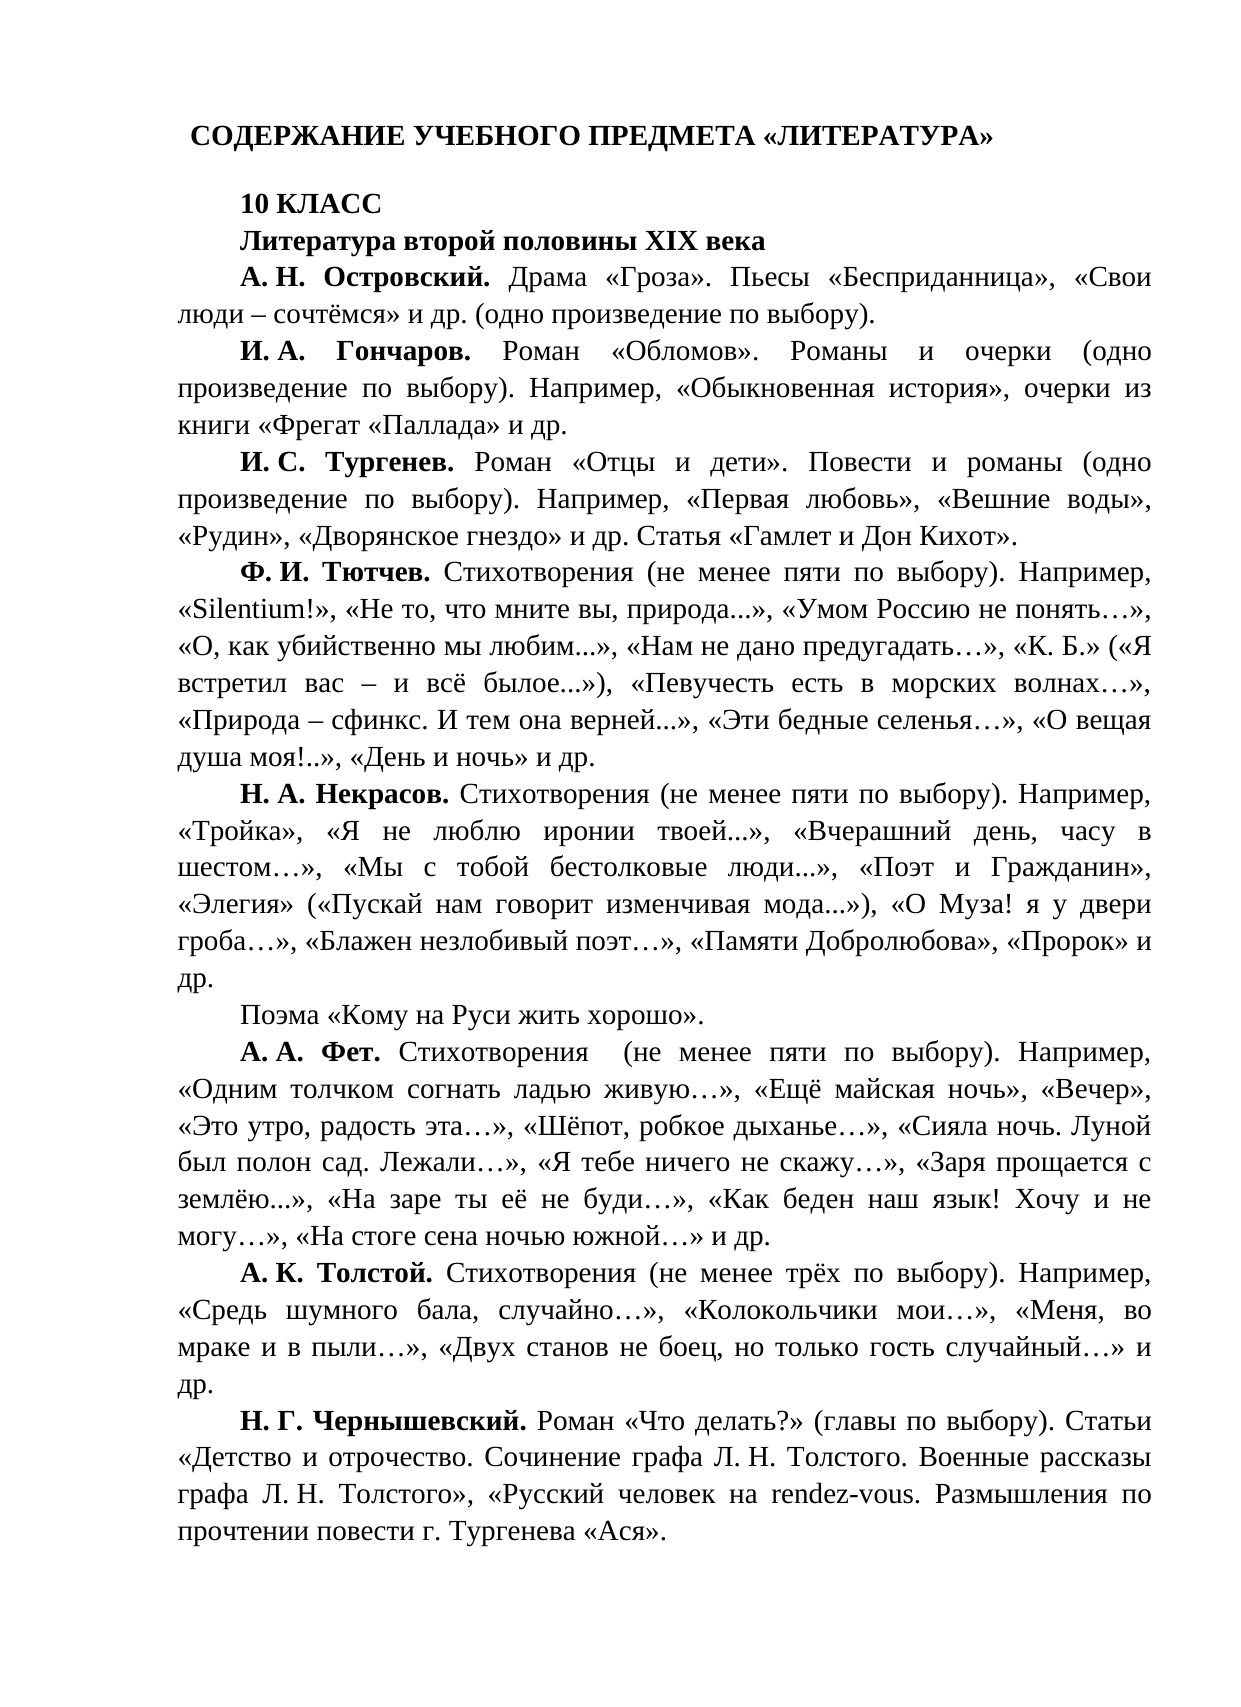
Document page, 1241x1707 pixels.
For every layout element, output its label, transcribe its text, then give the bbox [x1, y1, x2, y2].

text Литература второй половины XIX века [177, 223, 1152, 256]
text И. С. Тургенев. Роман «Отцы и дети». ‌Повести и романы (одно произведение по выбору). Например, «Первая любовь», «Вешние воды», «Рудин», «Дворянское гнездо» и др.‌‌ Статья «Гамлет и Дон Кихот». [177, 444, 1152, 551]
text А. К. Толстой. Стихотворения ‌(не менее трёх по выбору). Например, «Средь шумного бала, случайно…», «Колокольчики мои…», «Меня, во мраке и в пыли…», «Двух станов не боец, но только гость случайный…» и др.‌‌ [177, 1255, 1152, 1399]
text И. А. Гончаров. Роман «Обломов». Романы и очерки ‌(одно произведение по выбору). Например, «Обыкновенная история», очерки из книги «Фрегат «Паллада» и др.‌‌ [177, 333, 1152, 441]
text СОДЕРЖАНИЕ УЧЕБНОГО ПРЕДМЕТА «ЛИТЕРАТУРА» [190, 118, 1152, 152]
text 10 КЛАСС [177, 186, 1152, 219]
text Ф. И. Тютчев. Стихотворения ‌(не менее пяти по выбору). Например, «Silentium!», «Не то, что мните вы, природа...», «Умом Россию не понять…», «О, как убийственно мы любим...», «Нам не дано предугадать…», «К. Б.» («Я встретил вас – и всё былое...»), «Певучесть есть в морских волнах…», «Природа – сфинкс. И тем она верней...», «Эти бедные селенья…», «О вещая душа моя!..», «День и ночь» и др.‌‌ [177, 554, 1152, 772]
text Н. Г. Чернышевский. Роман «Что делать?» ‌(главы по выбору).‌‌ Статьи «Детство и отрочество. Сочинение графа Л. Н. Толстого. Военные рассказы графа Л. Н. Толстого», «Русский человек на rendez-vous. Размышления по прочтении повести г. Тургенева «Ася». [177, 1403, 1152, 1547]
text Поэма «Кому на Руси жить хорошо». [177, 997, 1152, 1031]
text Н. А. Некрасов. Стихотворения ‌(не менее пяти по выбору). Например, «Тройка», «Я не люблю иронии твоей...», «Вчерашний день, часу в шестом…», «Мы с тобой бестолковые люди...», «Поэт и Гражданин», «Элегия» («Пускай нам говорит изменчивая мода...»), «О Муза! я у двери гроба…», «Блажен незлобивый поэт…», «Памяти Добролюбова», «Пророк» и др.‌‌ [177, 776, 1152, 994]
text А. Н. Островский. Драма «Гроза». Пьесы ‌«Бесприданница», «Свои люди – сочтёмся» и др. (одно произведение по выбору).‌‌ [177, 259, 1152, 330]
text А. А. Фет. Стихотворения ‌ (не менее пяти по выбору). Например, «Одним толчком согнать ладью живую…», «Ещё майская ночь», «Вечер», «Это утро, радость эта…», «Шёпот, робкое дыханье…», «Сияла ночь. Луной был полон сад. Лежали…», «Я тебе ничего не скажу…», «Заря прощается с землёю...», «На заре ты её не буди…», «Как беден наш язык! Хочу и не могу…», «На стоге сена ночью южной…» и др.‌‌ [177, 1034, 1152, 1252]
